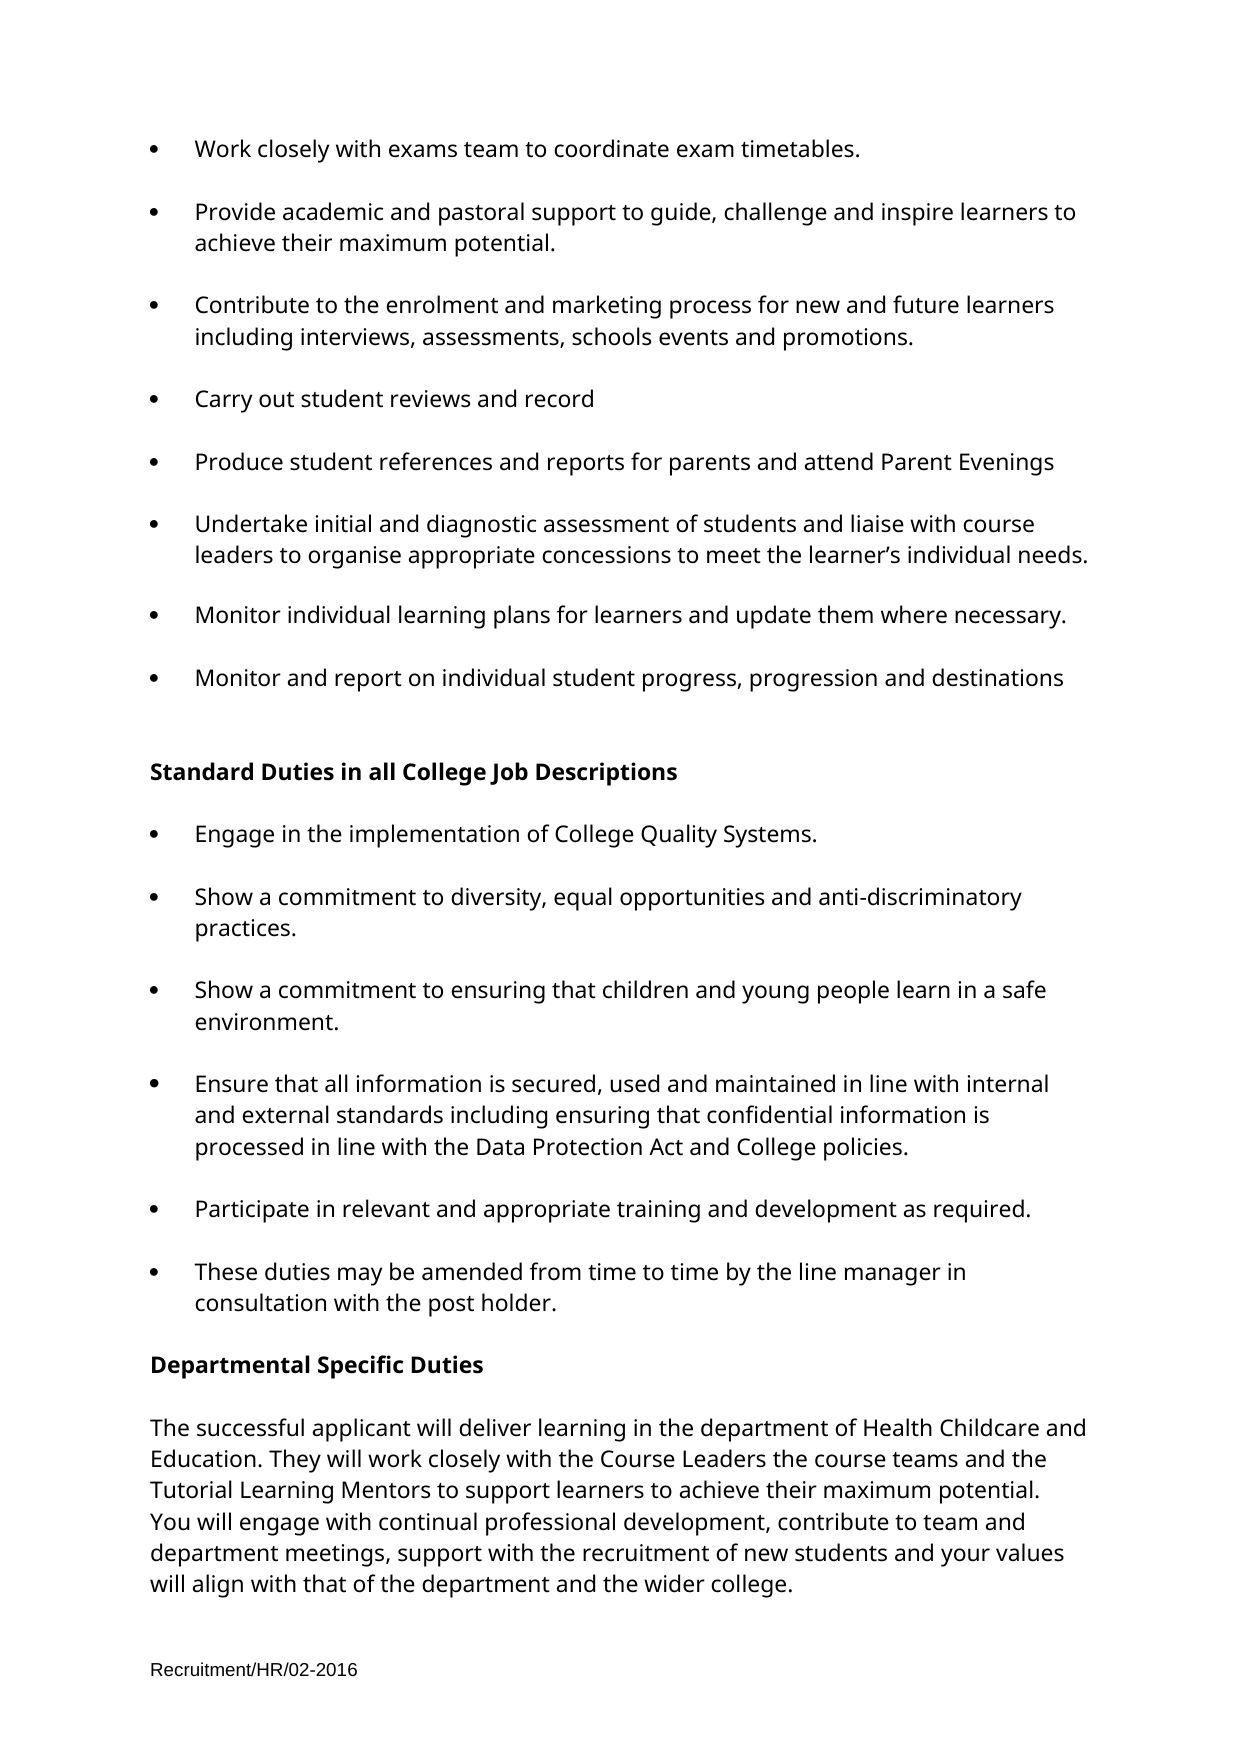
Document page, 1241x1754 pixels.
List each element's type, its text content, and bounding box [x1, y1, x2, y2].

list Contribute to the enrolment and marketing process for new and future learners including interviews, assessments, schools events and promotions. [150, 289, 1090, 352]
list Show a commitment to ensuring that children and young people learn in a safe environment. [150, 974, 1090, 1037]
list Provide academic and pastoral support to guide, challenge and inspire learners to achieve their maximum potential. [150, 195, 1090, 258]
list Engage in the implementation of College Quality Systems. [150, 818, 1090, 849]
text The successful applicant will deliver learning in the department of Health Childcare and Education. They will work closely with the Course Leaders the course teams and the Tutorial Learning Mentors to support learners to achieve their maximum potential. You will engage with continual professional development, contribute to team and department meetings, support with the recruitment of new students and your values will align with that of the department and the wider college. [150, 1412, 1090, 1599]
list Monitor individual learning plans for learners and update them where necessary. [150, 599, 1090, 630]
list These duties may be amended from time to time by the line manager in consultation with the post holder. [150, 1255, 1090, 1318]
list Show a commitment to diversity, equal opportunities and anti-discriminatory practices. [150, 880, 1090, 943]
list Ensure that all information is secured, used and maintained in line with internal and external standards including ensuring that confidential information is processed in line with the Data Protection Act and College policies. [150, 1068, 1090, 1162]
list Standard Duties in all College Job Descriptions [150, 755, 1090, 787]
list Monitor and report on individual student progress, progression and destinations [150, 662, 1090, 693]
list Carry out student reviews and record [150, 383, 1090, 414]
list Produce student references and reports for parents and attend Parent Evenings [150, 445, 1090, 477]
list Participate in relevant and appropriate training and development as required. [150, 1193, 1090, 1224]
list Work closely with exams team to coordinate exam timetables. [150, 133, 1090, 164]
text Departmental Specific Duties [150, 1349, 1090, 1380]
list Undertake initial and diagnostic assessment of students and liaise with course leaders to organise appropriate concessions to meet the learner’s individual needs. [150, 508, 1090, 599]
